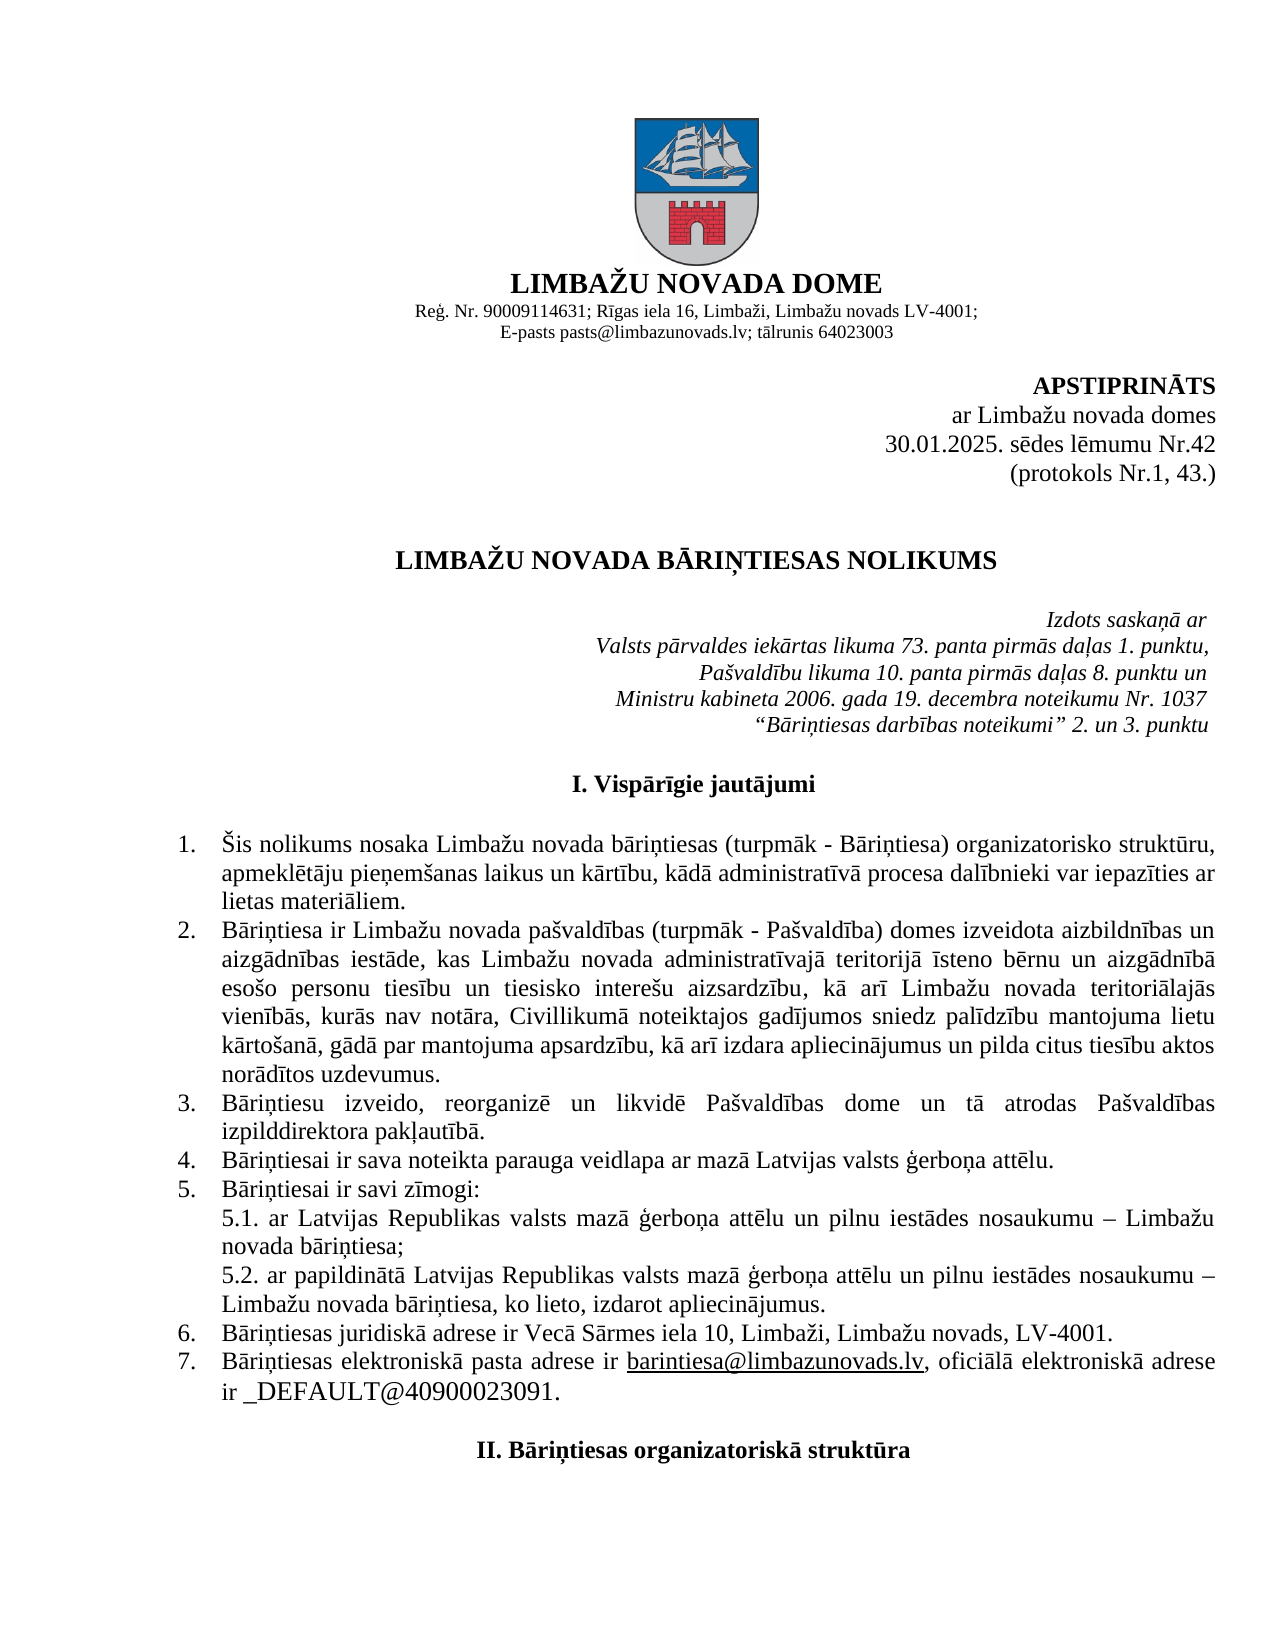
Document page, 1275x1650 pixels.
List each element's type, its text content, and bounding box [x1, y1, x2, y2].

text Pašvaldību likuma 10. panta pirmās daļas 8. punktu un [477, 659, 1209, 685]
list Bāriņtiesai ir savi zīmogi: [177, 1174, 1216, 1203]
text I. Vispārīgie jautājumi [177, 769, 1210, 798]
text ar Limbažu novada domes [752, 400, 1216, 429]
text II. Bāriņtiesas organizatoriskā struktūra [177, 1435, 1210, 1464]
text LIMBAŽU NOVADA BĀRIŅTIESAS NOLIKUMS [177, 544, 1216, 575]
list Bāriņtiesas juridiskā adrese ir Vecā Sārmes iela 10, Limbaži, Limbažu novads, LV-4001. [177, 1318, 1216, 1346]
list Bāriņtiesu izveido, reorganizē un likvidē Pašvaldības dome un tā atrodas Pašvaldības izpilddirektora pakļautībā. [177, 1088, 1216, 1145]
text Valsts pārvaldes iekārtas likuma 73. panta pirmās daļas 1. punktu, [477, 632, 1209, 659]
text 5.1. ar Latvijas Republikas valsts mazā ģerboņa attēlu un pilnu iestādes nosaukumu – Limbažu novada bāriņtiesa; [221, 1203, 1216, 1260]
list Bāriņtiesa ir Limbažu novada pašvaldības (turpmāk - Pašvaldība) domes izveidota aizbildnības un aizgādnības iestāde, kas Limbažu novada administratīvajā teritorijā īsteno bērnu un aizgādnībā esošo personu tiesību un tiesisko interešu aizsardzību, kā arī Limbažu novada teritoriālajās vienībās, kurās nav notāra, Civillikumā noteiktajos gadījumos sniedz palīdzību mantojuma lietu kārtošanā, gādā par mantojuma apsardzību, kā arī izdara apliecinājumus un pilda citus tiesību aktos norādītos uzdevumus. [177, 915, 1216, 1088]
list Bāriņtiesas elektroniskā pasta adrese ir barintiesa@limbazunovads.lv, oficiālā elektroniskā adrese ir _DEFAULT@40900023091. [177, 1346, 1216, 1406]
text “Bāriņtiesas darbības noteikumi” 2. un 3. punktu [477, 712, 1209, 738]
text E-pasts pasts@limbazunovads.lv; tālrunis 64023003 [177, 321, 1216, 343]
text Ministru kabineta 2006. gada 19. decembra noteikumu Nr. 1037 [477, 685, 1209, 712]
list Šis nolikums nosaka Limbažu novada bāriņtiesas (turpmāk - Bāriņtiesa) organizatorisko struktūru, apmeklētāju pieņemšanas laikus un kārtību, kādā administratīvā procesa dalībnieki var iepazīties ar lietas materiāliem. [177, 829, 1216, 915]
text Limbažu novada DOME [177, 118, 1216, 299]
list Bāriņtiesai ir sava noteikta parauga veidlapa ar mazā Latvijas valsts ģerboņa attēlu. [177, 1145, 1216, 1174]
text APSTIPRINĀTS [177, 371, 1216, 400]
text (protokols Nr.1, 43.) [752, 458, 1216, 486]
text Izdots saskaņā ar [477, 606, 1209, 632]
text 5.2. ar papildinātā Latvijas Republikas valsts mazā ģerboņa attēlu un pilnu iestādes nosaukumu – Limbažu novada bāriņtiesa, ko lieto, izdarot apliecinājumus. [221, 1260, 1216, 1318]
text 30.01.2025. sēdes lēmumu Nr.42 [752, 429, 1216, 458]
picture [634, 118, 759, 266]
text Reģ. Nr. 90009114631; Rīgas iela 16, Limbaži, Limbažu novads LV-4001; [177, 299, 1216, 321]
